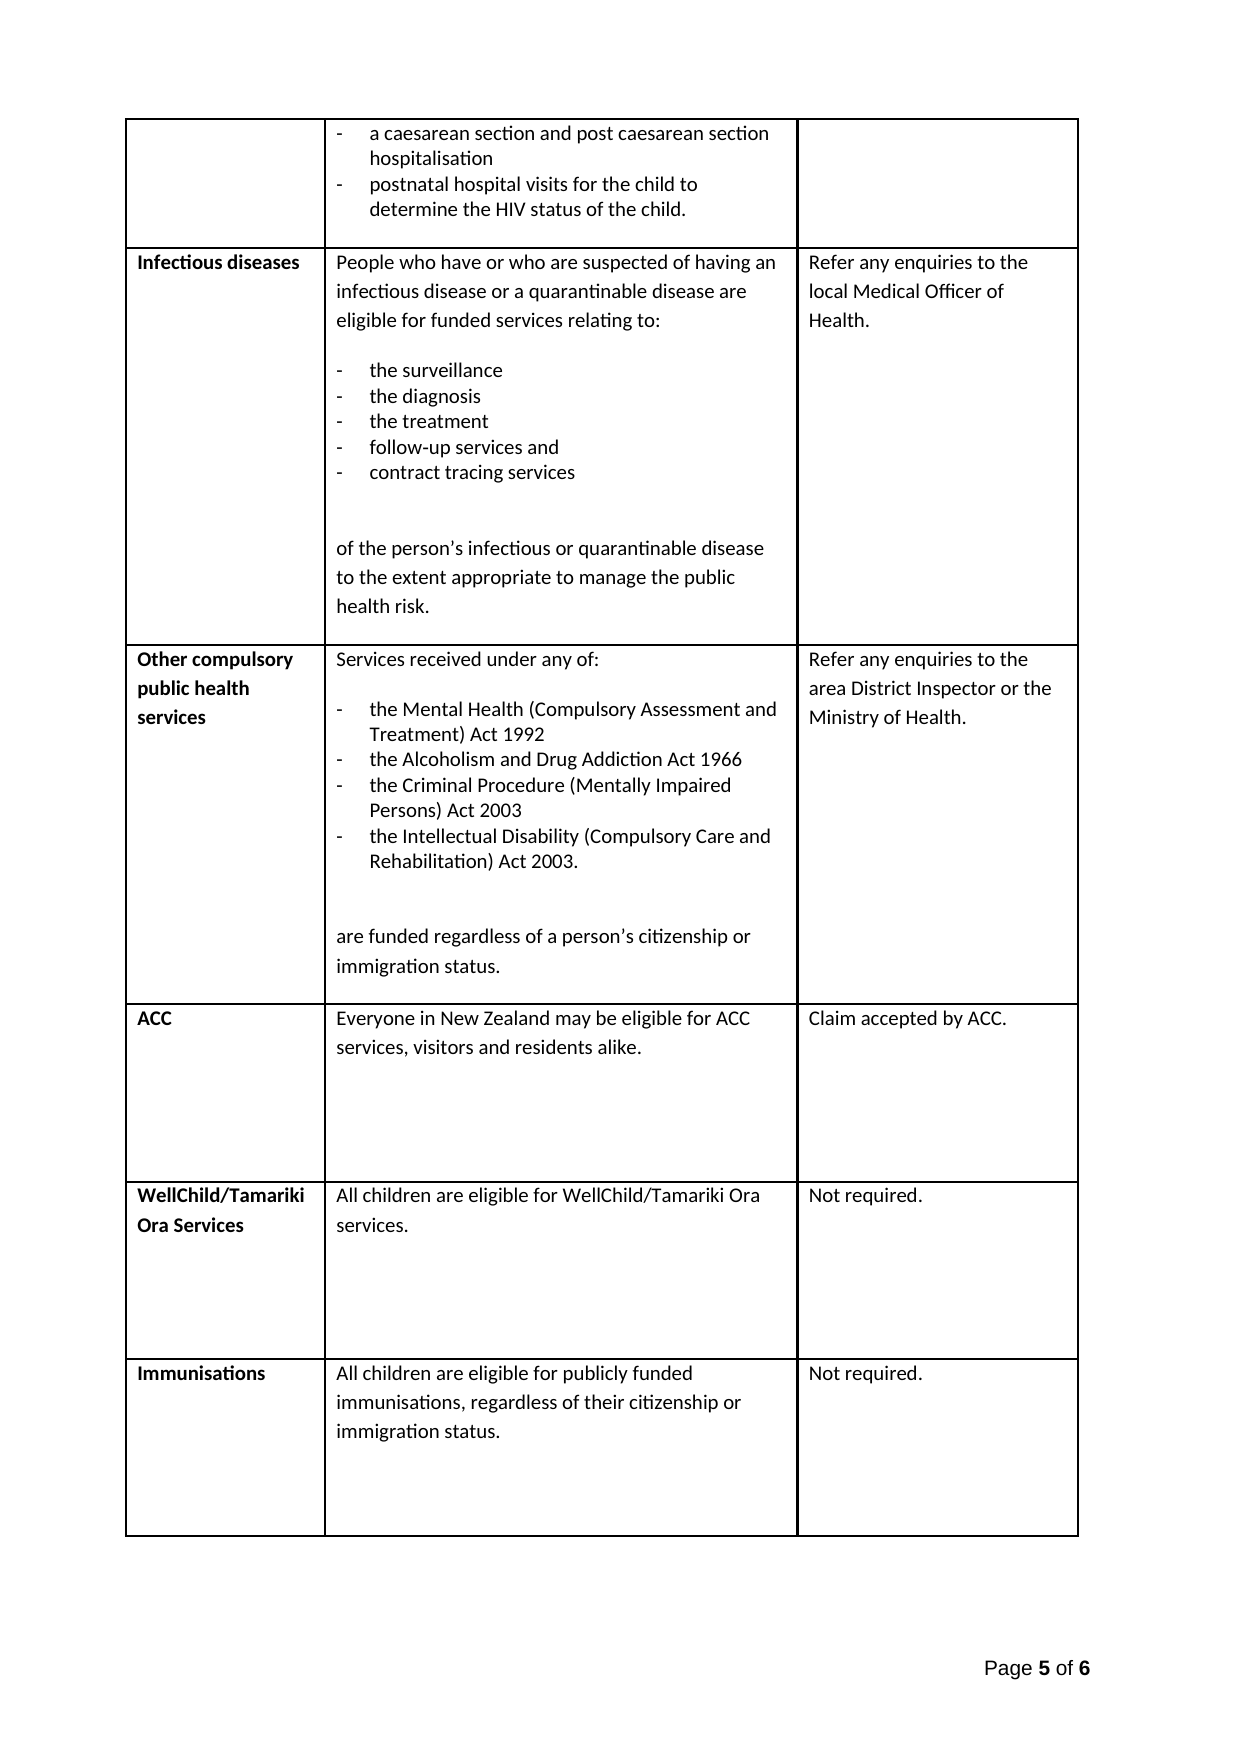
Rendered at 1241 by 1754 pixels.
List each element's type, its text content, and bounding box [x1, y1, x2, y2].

table_cell Infectious diseases [127, 249, 324, 644]
table_cell Claim accepted by ACC. [799, 1005, 1077, 1181]
table_cell Other compulsory public health services [127, 646, 324, 1003]
table_cell Not required. [799, 1183, 1077, 1358]
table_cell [127, 120, 324, 247]
table_cell Refer any enquiries to the area District Inspector or the Ministry of Health. [799, 646, 1077, 1003]
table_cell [326, 120, 796, 247]
table_cell Immunisations [127, 1360, 324, 1535]
table_cell WellChild/Tamariki Ora Services [127, 1183, 324, 1358]
table_cell Everyone in New Zealand may be eligible for ACC services, visitors and residents alike. [326, 1005, 796, 1181]
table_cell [799, 120, 1077, 247]
table_cell People who have or who are suspected of having an infectious disease or a quarantinable disease are eligible for funded services relating to: the surveillance the diagnosis the treatment follow‐up services and contract tracing services of the person’s infectious or quarantinable disease to the extent appropriate to manage the public health risk. [326, 249, 796, 644]
table_cell ACC [127, 1005, 324, 1181]
table_cell Not required. [799, 1360, 1077, 1535]
table_cell Services received under any of: the Mental Health (Compulsory Assessment and Treatment) Act 1992 the Alcoholism and Drug Addiction Act 1966 the Criminal Procedure (Mentally Impaired Persons) Act 2003 the Intellectual Disability (Compulsory Care and Rehabilitation) Act 2003. are funded regardless of a person’s citizenship or immigration status. [326, 646, 796, 1003]
table_cell All children are eligible for WellChild/Tamariki Ora services. [326, 1183, 796, 1358]
table_cell Refer any enquiries to the local Medical Officer of Health. [799, 249, 1077, 644]
table_cell All children are eligible for publicly funded immunisations, regardless of their citizenship or immigration status. [326, 1360, 796, 1535]
